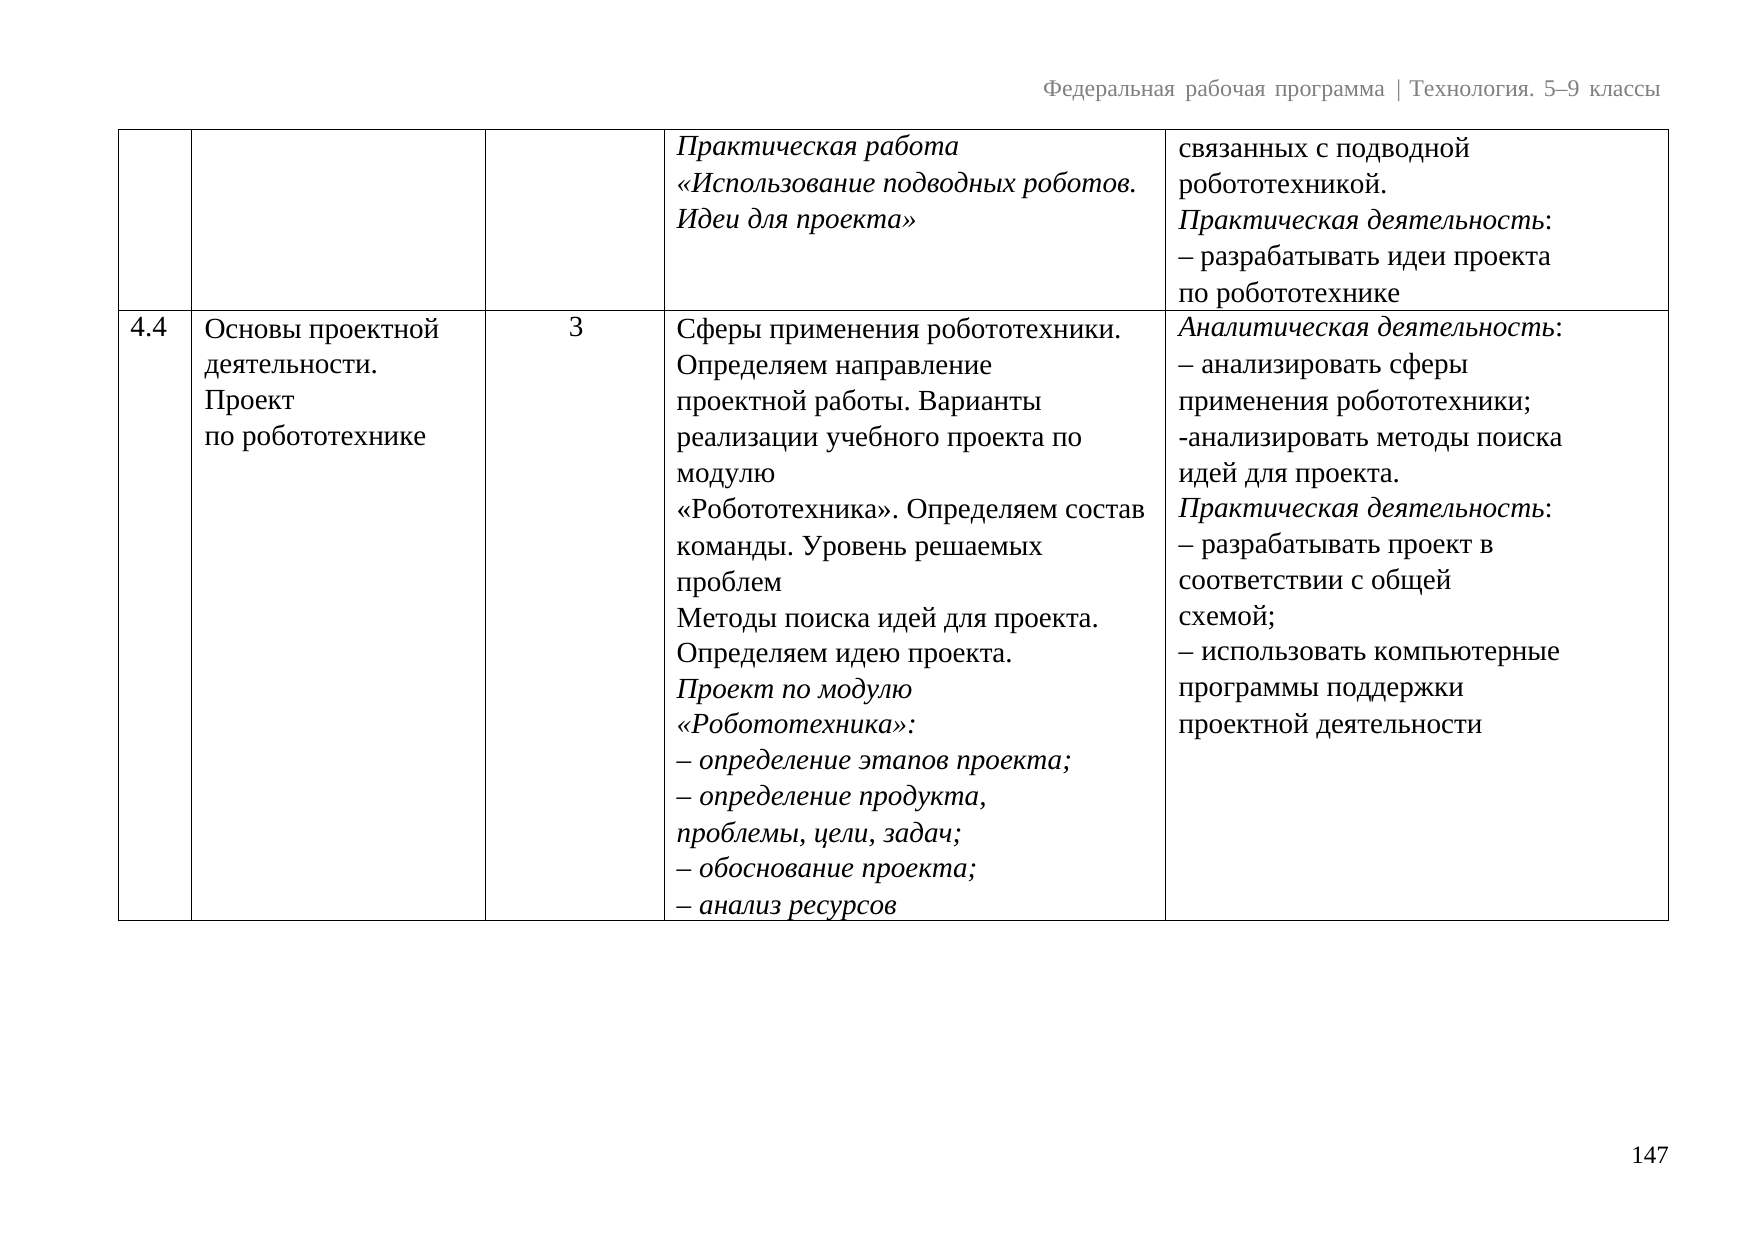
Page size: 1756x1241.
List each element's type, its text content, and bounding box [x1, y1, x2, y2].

table_cell Основы проектной деятельности. Проект по робототехнике [192, 311, 485, 920]
table_cell Аналитическая деятельность: анализировать сферы применения робототехники; -анализировать методы поиска идей для проекта. Практическая деятельность: разрабатывать проект в соответствии с общей схемой; использовать компьютерные программы поддержки проектной деятельности [1166, 311, 1668, 920]
table_cell 4.4 [119, 311, 191, 920]
table_header [486, 130, 664, 310]
table_header [192, 130, 485, 310]
table_header связанных с подводной робототехникой. Практическая деятельность: – разрабатывать идеи проекта по робототехнике [1166, 130, 1668, 310]
table_header [119, 130, 191, 310]
table_cell Сферы применения робототехники. Определяем направление проектной работы. Варианты реализации учебного проекта по модулю «Робототехника». Определяем состав команды. Уровень решаемых проблем Методы поиска идей для проекта. Определяем идею проекта. Проект по модулю «Робототехника»: определение этапов проекта; определение продукта, проблемы, цели, задач; обоснование проекта; анализ ресурсов [665, 311, 1165, 920]
table_header Практическая работа «Использование подводных роботов. Идеи для проекта» [665, 130, 1165, 310]
table_cell 3 [486, 311, 664, 920]
